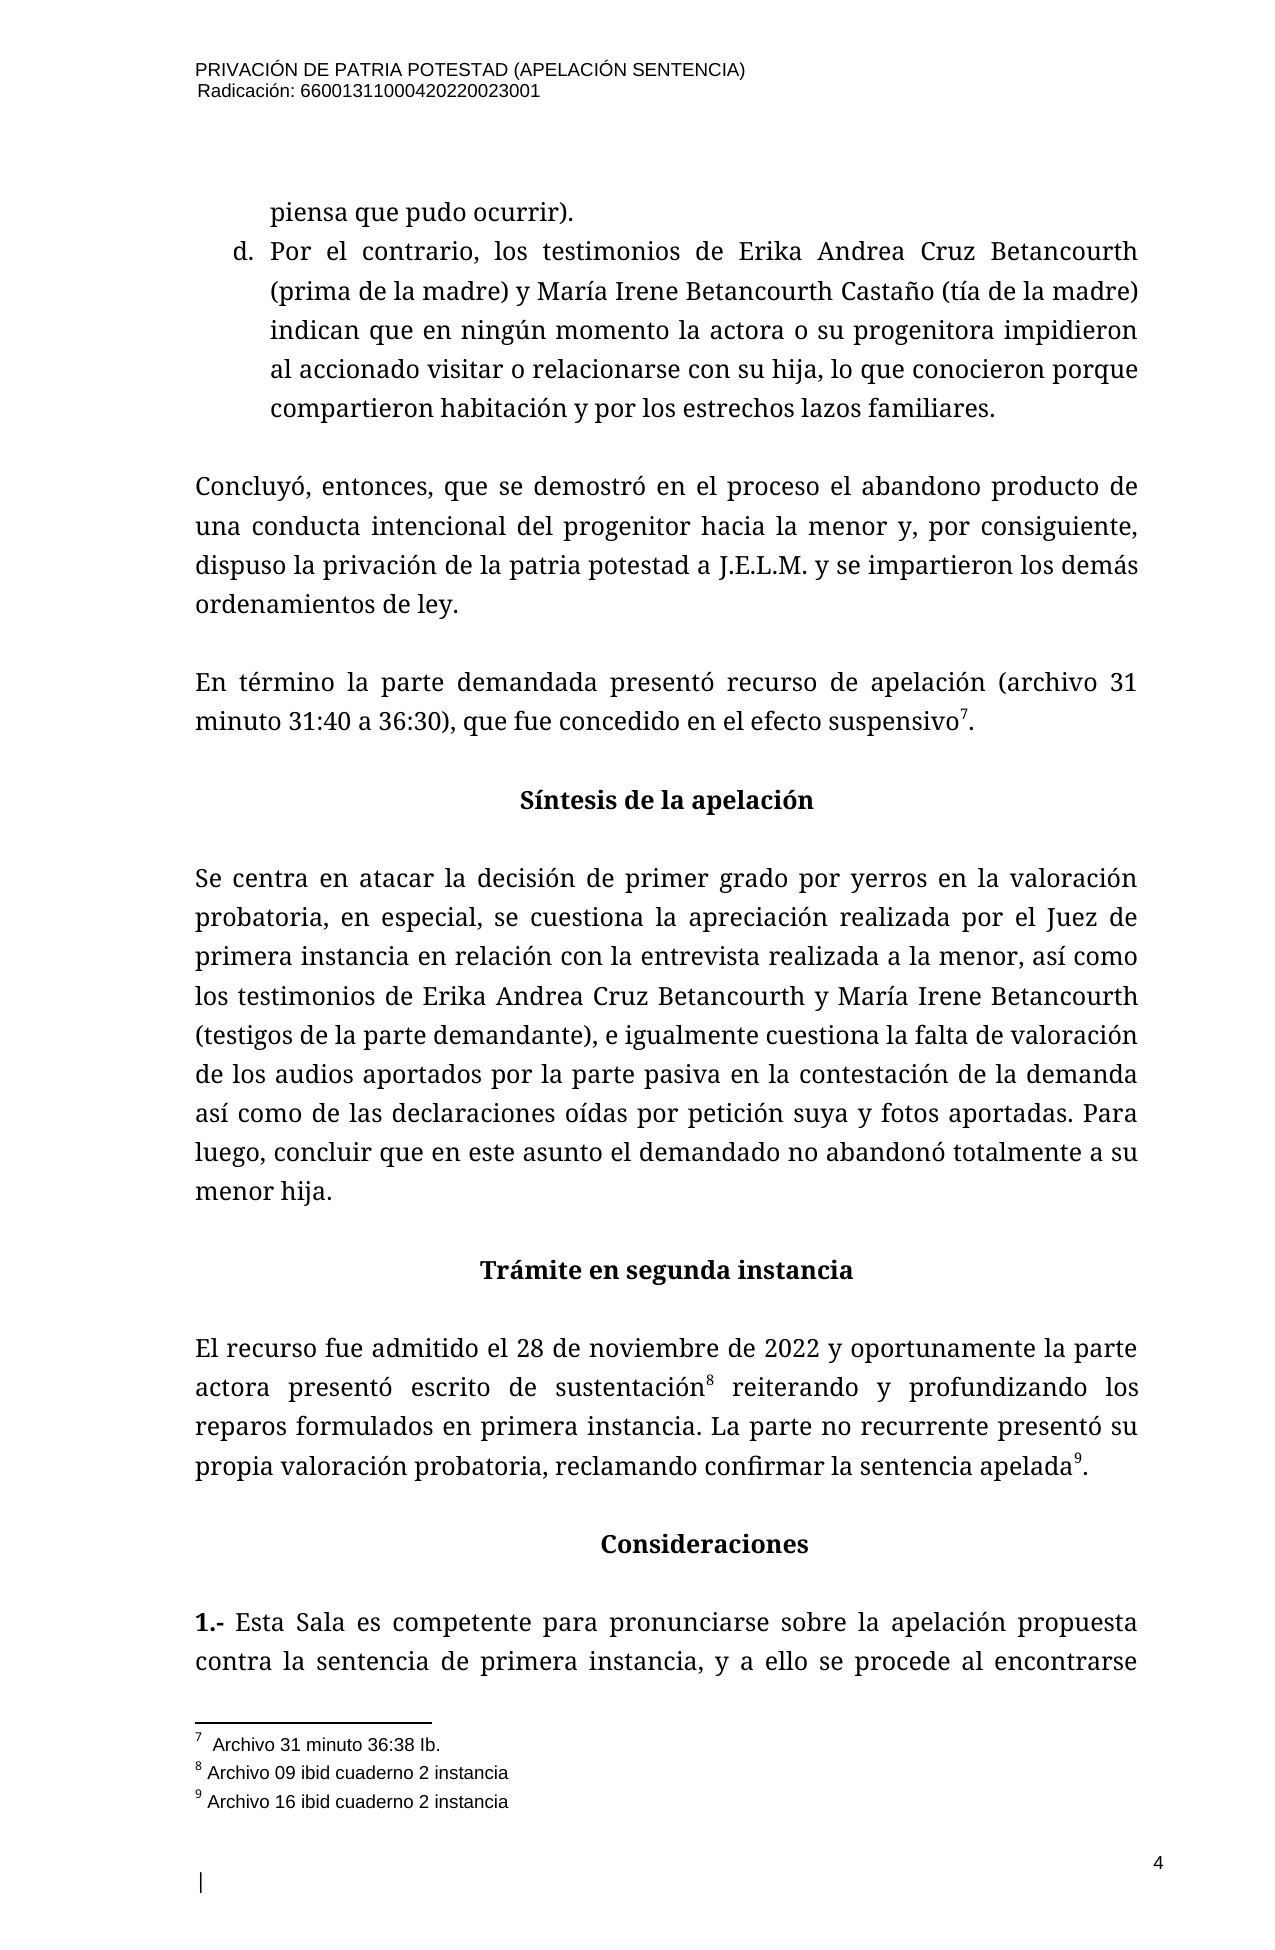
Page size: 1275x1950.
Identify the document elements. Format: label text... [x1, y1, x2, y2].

text Trámite en segunda instancia [195, 1252, 1139, 1286]
text Síntesis de la apelación [195, 782, 1139, 816]
text Se centra en atacar la decisión de primer grado por yerros en la valoración probatoria, en especial, se cuestiona la apreciación realizada por el Juez de primera instancia en relación con la entrevista realizada a la menor, así como los testimonios de Erika Andrea Cruz Betancourth y María Irene Betancourth (testigos de la parte demandante), e igualmente cuestiona la falta de valoración de los audios aportados por la parte pasiva en la contestación de la demanda así como de las declaraciones oídas por petición suya y fotos aportadas. Para luego, concluir que en este asunto el demandado no abandonó totalmente a su menor hija. [195, 861, 1139, 1208]
text Concluyó, entonces, que se demostró en el proceso el abandono producto de una conducta intencional del progenitor hacia la menor y, por consiguiente, dispuso la privación de la patria potestad a J.E.L.M. y se impartieron los demás ordenamientos de ley. [195, 469, 1139, 621]
text El recurso fue admitido el 28 de noviembre de 2022 y oportunamente la parte actora presentó escrito de sustentación reiterando y profundizando los reparos formulados en primera instancia. La parte no recurrente presentó su propia valoración probatoria, reclamando confirmar la sentencia apelada. [195, 1331, 1139, 1482]
text Consideraciones [270, 1527, 1139, 1561]
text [195, 1605, 1139, 1678]
list Por el contrario, los testimonios de Erika Andrea Cruz Betancourth (prima de la madre) y María Irene Betancourth Castaño (tía de la madre) indican que en ningún momento la actora o su progenitora impidieron al accionado visitar o relacionarse con su hija, lo que conocieron porque compartieron habitación y por los estrechos lazos familiares. [232, 234, 1139, 425]
text En término la parte demandada presentó recurso de apelación (archivo 31 minuto 31:40 a 36:30), que fue concedido en el efecto suspensivo. [195, 665, 1139, 738]
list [232, 195, 1139, 229]
